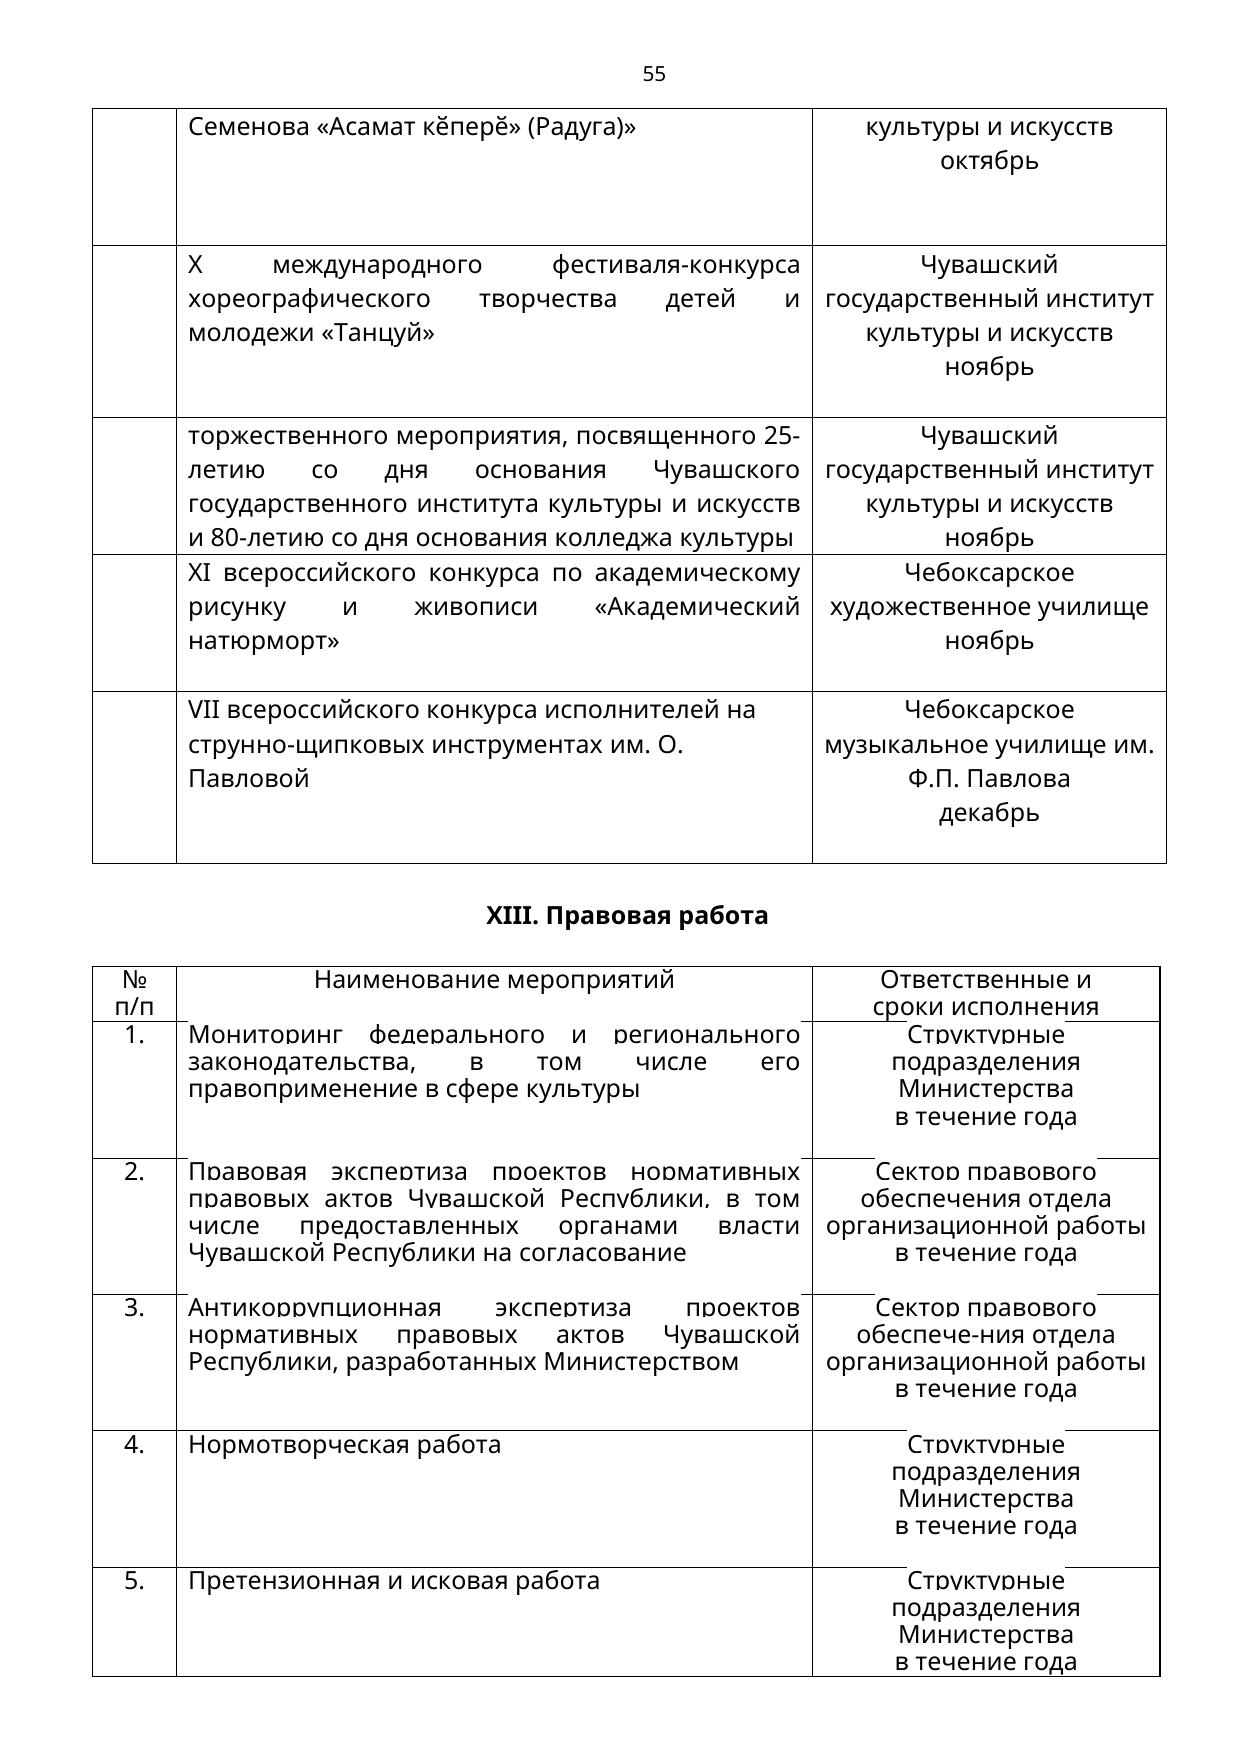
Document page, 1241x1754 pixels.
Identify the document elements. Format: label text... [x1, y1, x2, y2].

table_cell Структурные подразделения Министерства в течение года [813, 1022, 1159, 1157]
table_cell [93, 692, 176, 862]
table_cell Нормотворческая работа [177, 1431, 812, 1567]
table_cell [813, 1431, 1159, 1567]
table_cell [93, 246, 176, 417]
table_cell 3. [93, 1295, 176, 1430]
table_cell [93, 418, 176, 554]
table_header № п/п [93, 967, 176, 1021]
table_cell VII всероссийского конкурса исполнителей на струнно-щипковых инструментах им. О. Павловой [177, 692, 812, 862]
table_cell Чебоксарское музыкальное училище им. Ф.П. Павлова декабрь [813, 692, 1166, 862]
table_cell Сектор правового обеспечения отдела организационной работы в течение года [813, 1159, 1159, 1294]
table_cell Сектор правового обеспече-ния отдела организационной работы в течение года [813, 1295, 1159, 1430]
table_cell торжественного мероприятия, посвященного 25-летию со дня основания Чувашского государственного института культуры и искусств и 80-летию со дня основания колледжа культуры [177, 418, 812, 554]
table_cell Структурные подразделения Министерства в течение года [813, 1568, 907, 1676]
table_cell 1. [93, 1022, 176, 1157]
table_header Ответственные и сроки исполнения [813, 967, 1159, 1021]
table_cell 2. [93, 1159, 176, 1294]
table_header Наименование мероприятий [177, 967, 812, 1021]
table_cell Х международного фестиваля-конкурса хореографического творчества детей и молодежи «Танцуй» [177, 246, 812, 417]
table_cell Мониторинг федерального и регионального законодательства, в том числе его правоприменение в сфере культуры [177, 1022, 812, 1157]
table_cell 4. [93, 1431, 176, 1567]
table_cell Антикоррупционная экспертиза проектов нормативных правовых актов Чувашской Республики, разработанных Министерством [177, 1295, 812, 1430]
text XIII. Правовая работа [103, 898, 1152, 932]
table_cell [177, 109, 812, 245]
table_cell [177, 1568, 812, 1676]
table_cell [93, 109, 176, 245]
table_cell [93, 555, 176, 691]
table_cell Чувашский государственный институт культуры и искусств ноябрь [813, 246, 1166, 417]
table_cell XI всероссийского конкурса по академическому рисунку и живописи «Академический натюрморт» [177, 555, 812, 691]
table_cell Правовая экспертиза проектов нормативных правовых актов Чувашской Республики, в том числе предоставленных органами власти Чувашской Республики на согласование [177, 1159, 812, 1294]
table_cell Структурные подразделения Министерства в течение года [1065, 1568, 1159, 1676]
table_cell 5. [93, 1568, 176, 1676]
